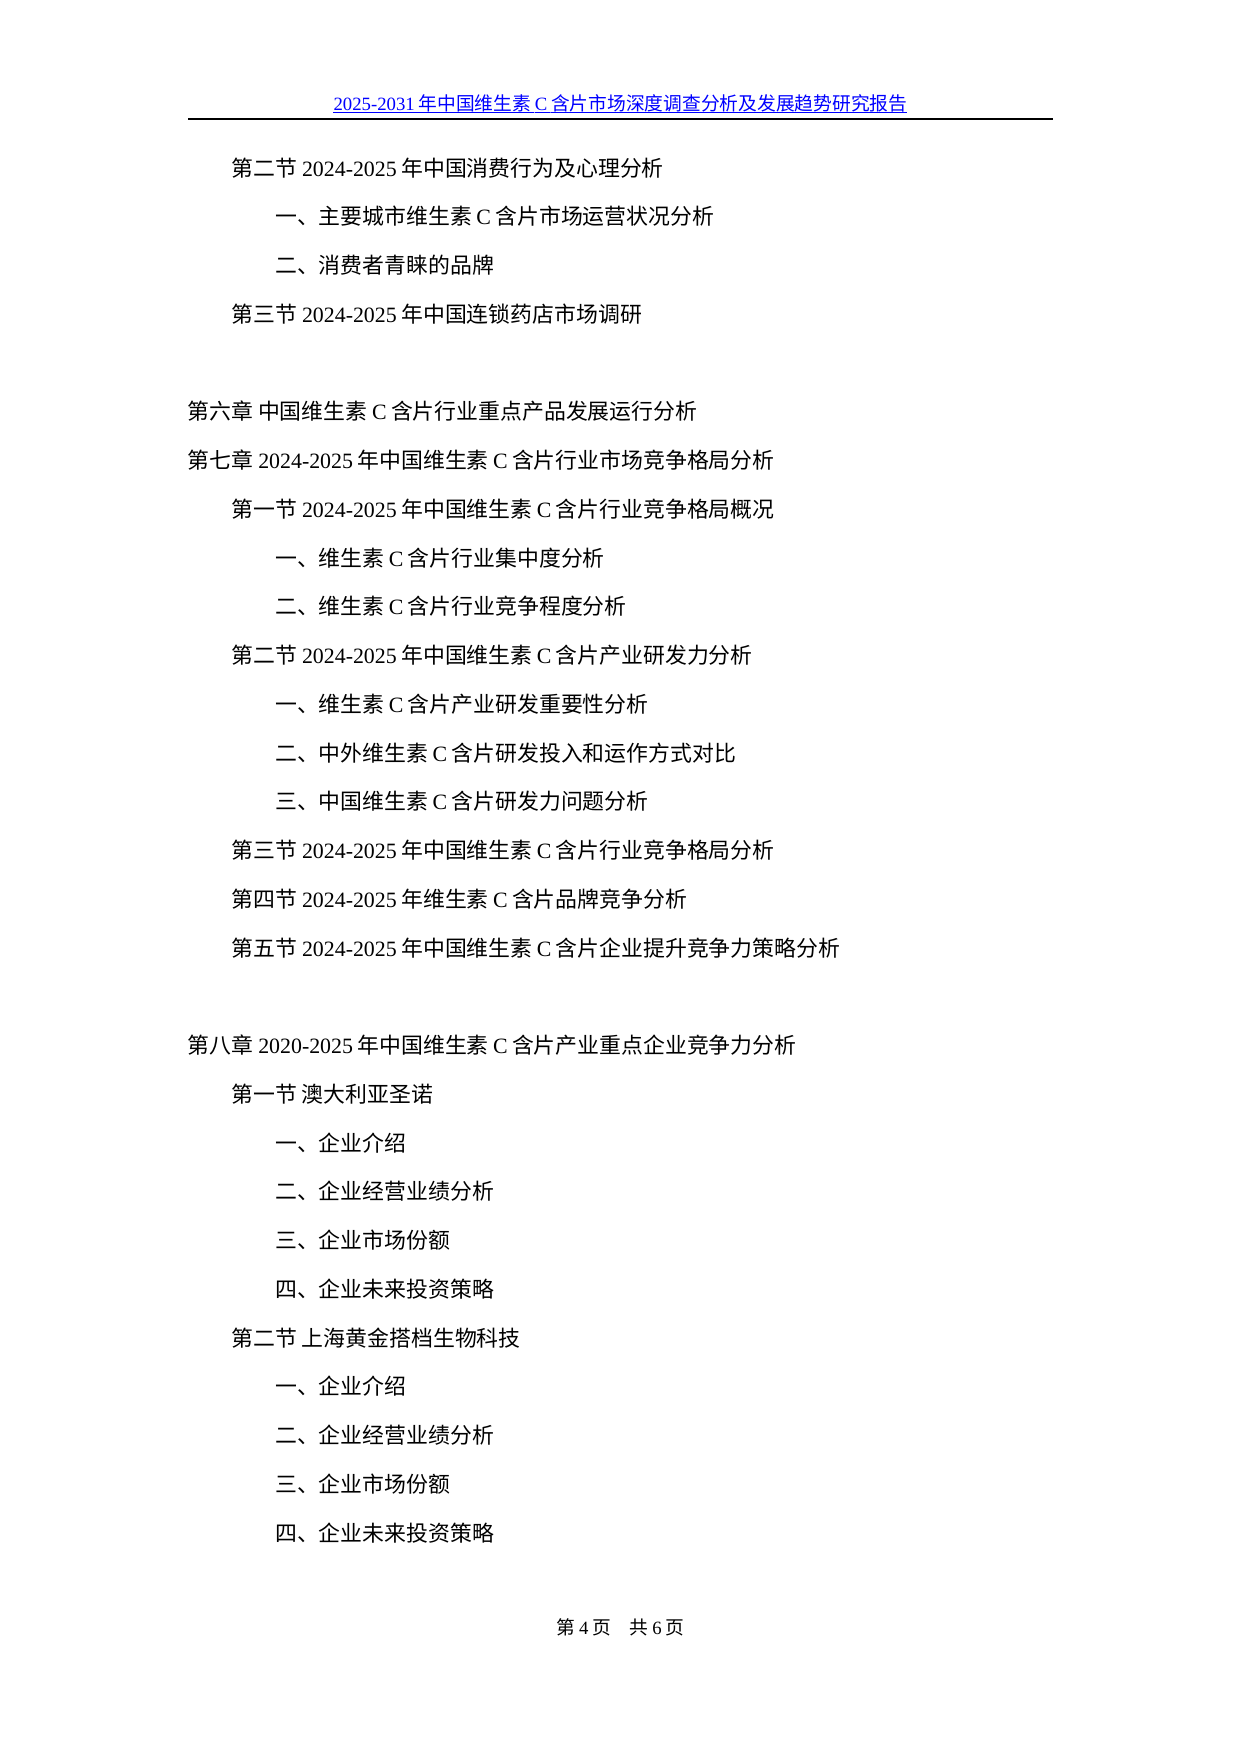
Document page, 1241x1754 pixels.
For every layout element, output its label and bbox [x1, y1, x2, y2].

text [187, 150, 1053, 1548]
